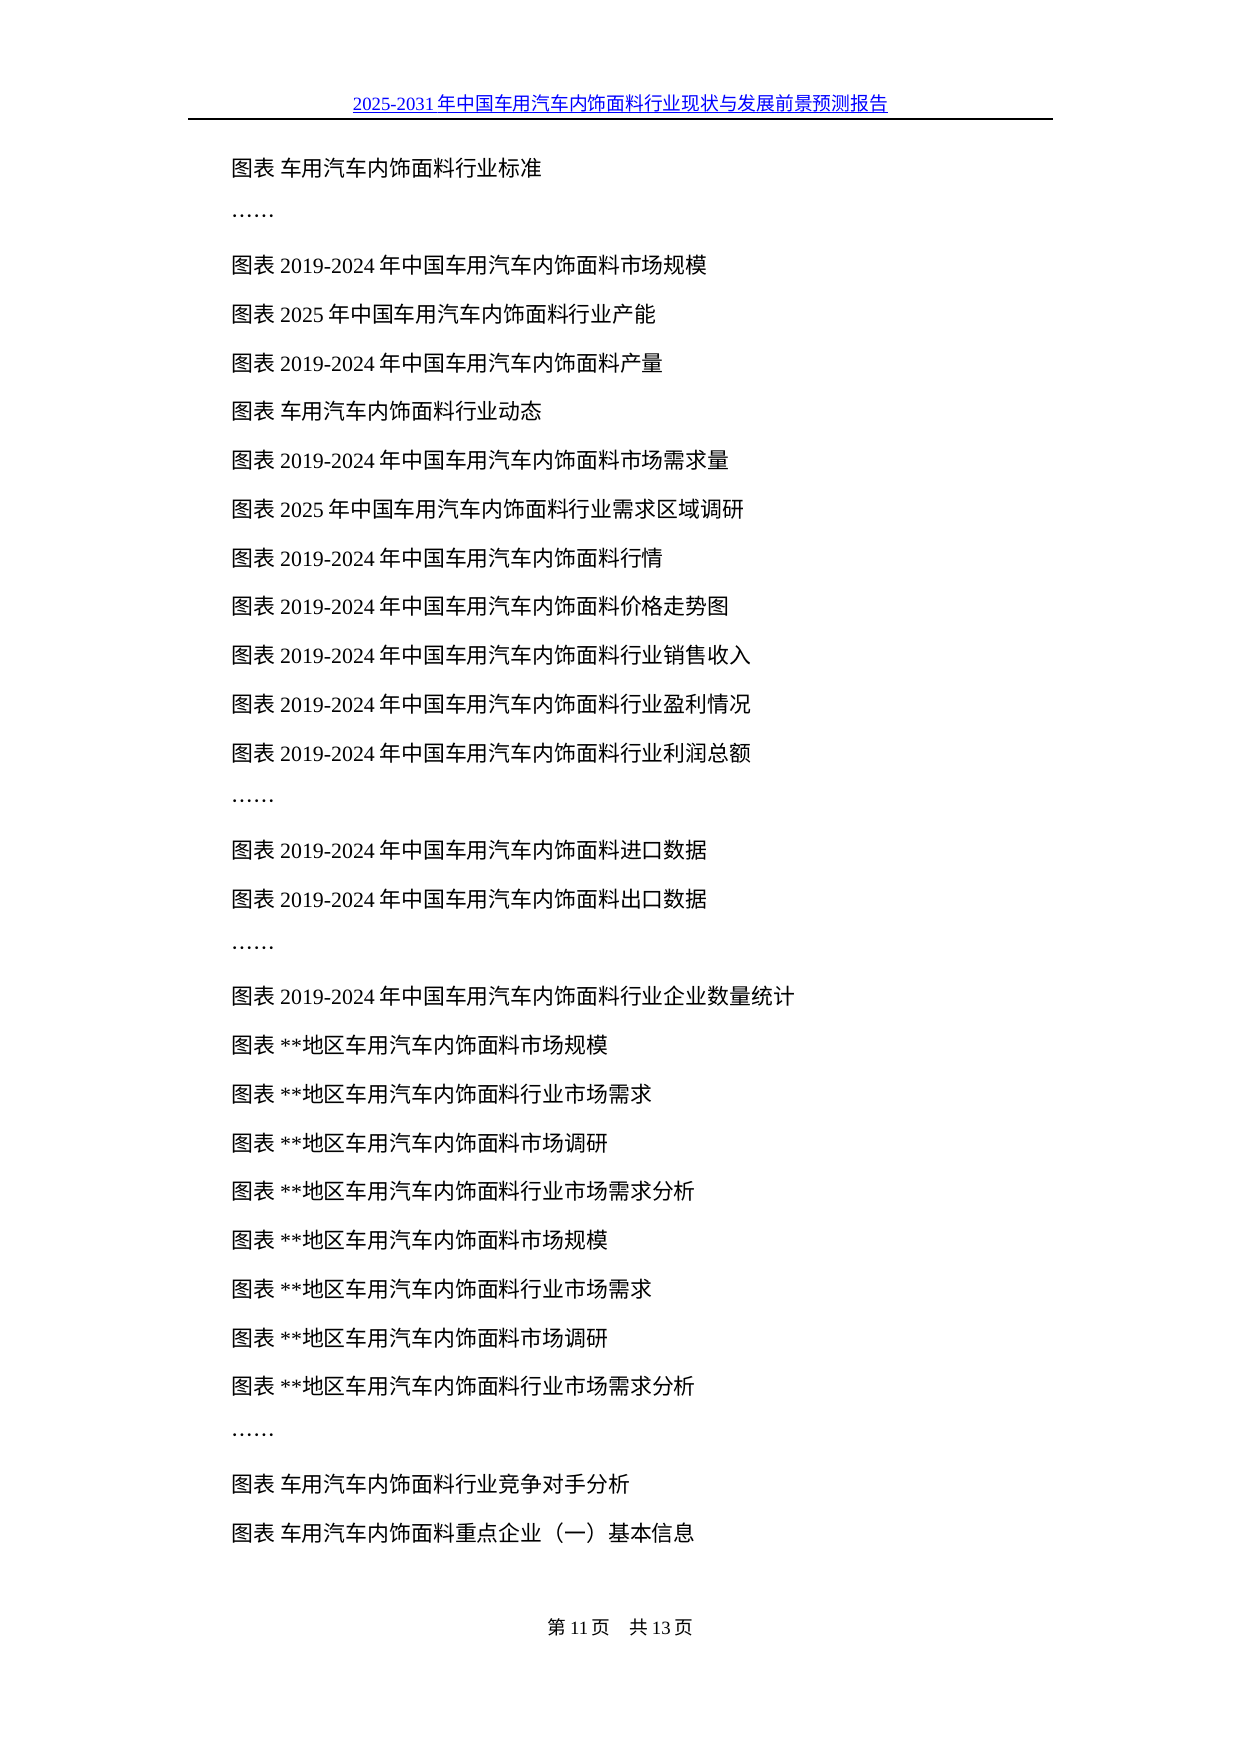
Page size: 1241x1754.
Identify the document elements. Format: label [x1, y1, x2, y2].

text [187, 150, 1053, 1548]
